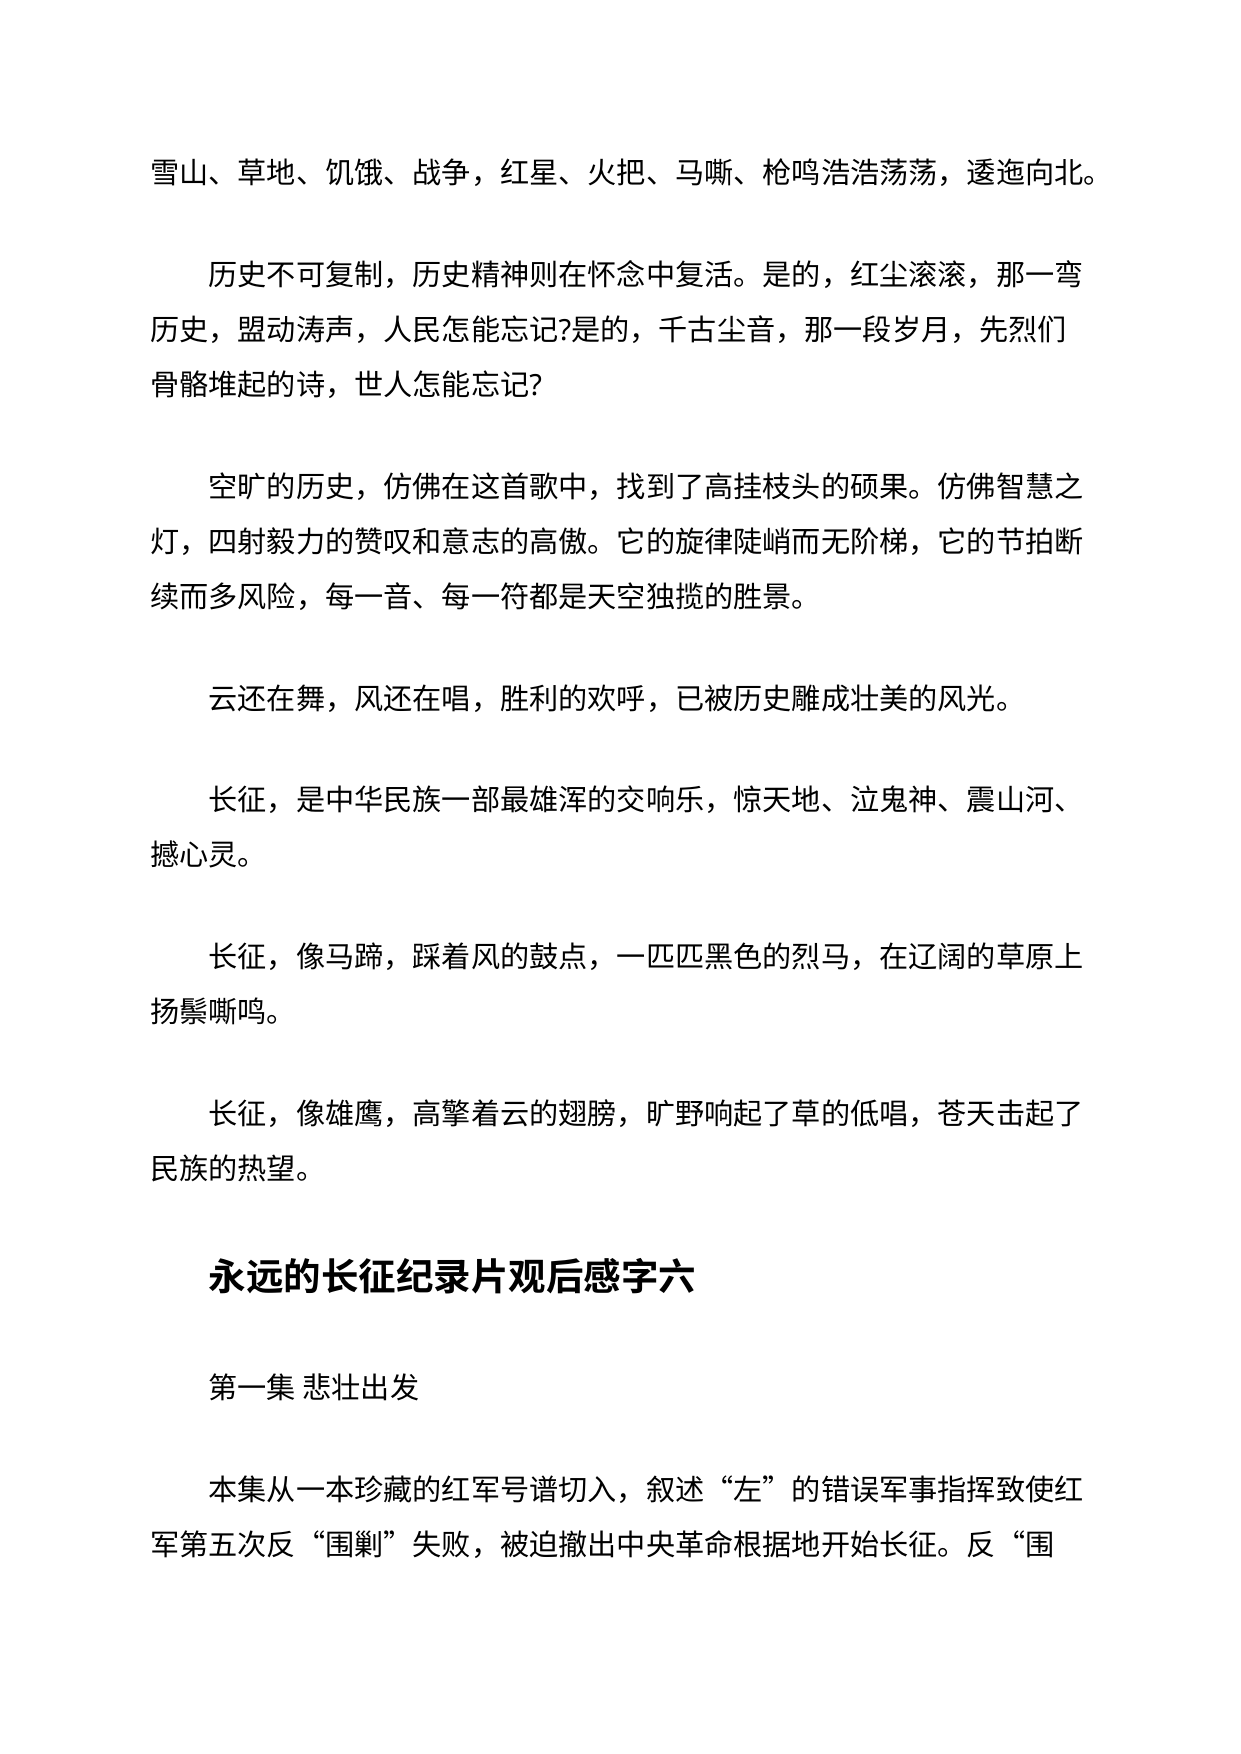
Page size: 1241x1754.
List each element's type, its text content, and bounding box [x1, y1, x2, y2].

text 第一集 悲壮出发 [150, 1364, 1090, 1407]
text 长征，像雄鹰，高擎着云的翅膀，旷野响起了草的低唱，苍天击起了民族的热望。 [150, 1090, 1090, 1187]
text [150, 1466, 1090, 1563]
text 历史不可复制，历史精神则在怀念中复活。是的，红尘滚滚，那一弯历史，盟动涛声，人民怎能忘记?是的，千古尘音，那一段岁月，先烈们骨骼堆起的诗，世人怎能忘记? [150, 252, 1090, 404]
text 长征，是中华民族一部最雄浑的交响乐，惊天地、泣鬼神、震山河、撼心灵。 [150, 777, 1090, 874]
text 云还在舞，风还在唱，胜利的欢呼，已被历史雕成壮美的风光。 [150, 675, 1090, 717]
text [150, 150, 1090, 192]
text 永远的长征纪录片观后感字六 [150, 1247, 1090, 1301]
text 空旷的历史，仿佛在这首歌中，找到了高挂枝头的硕果。仿佛智慧之灯，四射毅力的赞叹和意志的高傲。它的旋律陡峭而无阶梯，它的节拍断续而多风险，每一音、每一符都是天空独揽的胜景。 [150, 464, 1090, 616]
text 长征，像马蹄，踩着风的鼓点，一匹匹黑色的烈马，在辽阔的草原上扬鬃嘶鸣。 [150, 934, 1090, 1031]
